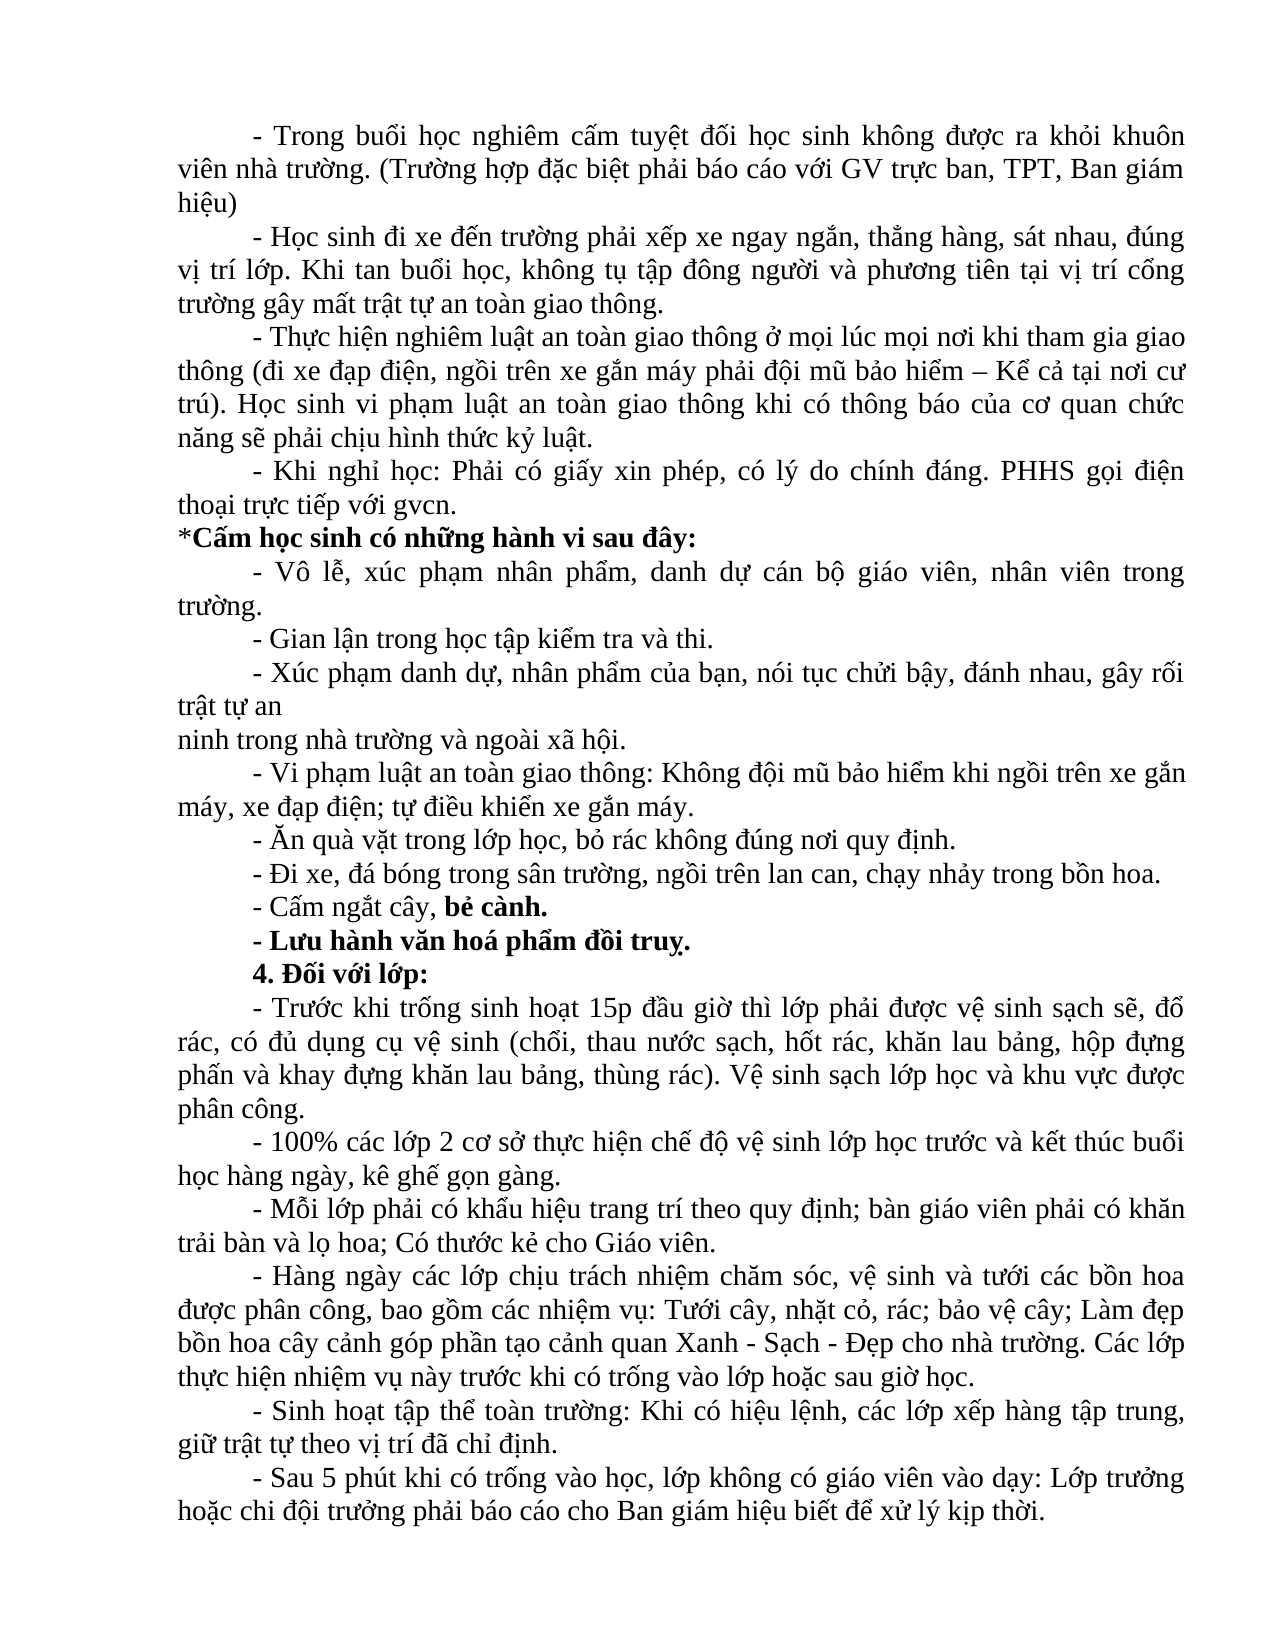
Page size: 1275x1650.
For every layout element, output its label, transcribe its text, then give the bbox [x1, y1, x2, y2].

text - Sau 5 phút khi có trống vào học, lớp không có giáo viên vào dạy: Lớp trưởng hoặc chi đội trưởng phải báo cáo cho Ban giám hiệu biết để xử lý kịp thời. [177, 1460, 1186, 1527]
text - Vi phạm luật an toàn giao thông: Không đội mũ bảo hiểm khi ngồi trên xe gắn máy, xe đạp điện; tự điều khiển xe gắn máy. [177, 755, 1186, 822]
text - Xúc phạm danh dự, nhân phẩm của bạn, nói tục chửi bậy, đánh nhau, gây rối trật tự an [177, 655, 1186, 722]
text - 100% các lớp 2 cơ sở thực hiện chế độ vệ sinh lớp học trước và kết thúc buổi học hàng ngày, kê ghế gọn gàng. [177, 1124, 1186, 1191]
text - Cấm ngắt cây, bẻ cành. [177, 889, 1186, 923]
text 4. Đối với lớp: [252, 957, 1186, 990]
text - Thực hiện nghiêm luật an toàn giao thông ở mọi lúc mọi nơi khi tham gia giao thông (đi xe đạp điện, ngồi trên xe gắn máy phải đội mũ bảo hiểm – Kể cả tại nơi cư trú). Học sinh vi phạm luật an toàn giao thông khi có thông báo của cơ quan chức năng sẽ phải chịu hình thức kỷ luật. [177, 319, 1186, 453]
text - Mỗi lớp phải có khẩu hiệu trang trí theo quy định; bàn giáo viên phải có khăn trải bàn và lọ hoa; Có thước kẻ cho Giáo viên. [177, 1191, 1186, 1258]
text - Vô lễ, xúc phạm nhân phẩm, danh dự cán bộ giáo viên, nhân viên trong trường. [177, 554, 1186, 621]
text - Gian lận trong học tập kiểm tra và thi. [177, 621, 1186, 655]
text *Cấm học sinh có những hành vi sau đây: [177, 521, 1186, 554]
text - Đi xe, đá bóng trong sân trường, ngồi trên lan can, chạy nhảy trong bồn hoa. [177, 856, 1186, 889]
text ninh trong nhà trường và ngoài xã hội. [177, 722, 1186, 755]
text - Lưu hành văn hoá phẩm đồi truỵ. [177, 923, 1186, 957]
text - Khi nghỉ học: Phải có giấy xin phép, có lý do chính đáng. PHHS gọi điện thoại trực tiếp với gvcn. [177, 453, 1186, 521]
text - Hàng ngày các lớp chịu trách nhiệm chăm sóc, vệ sinh và tưới các bồn hoa được phân công, bao gồm các nhiệm vụ: Tưới cây, nhặt cỏ, rác; bảo vệ cây; Làm đẹp bồn hoa cây cảnh góp phần tạo cảnh quan Xanh - Sạch - Đẹp cho nhà trường. Các lớp thực hiện nhiệm vụ này trước khi có trống vào lớp hoặc sau giờ học. [177, 1258, 1186, 1393]
text - Sinh hoạt tập thể toàn trường: Khi có hiệu lệnh, các lớp xếp hàng tập trung, giữ trật tự theo vị trí đã chỉ định. [177, 1393, 1186, 1460]
text - Học sinh đi xe đến trường phải xếp xe ngay ngắn, thẳng hàng, sát nhau, đúng vị trí lớp. Khi tan buổi học, không tụ tập đông người và phương tiên tại vị trí cổng trường gây mất trật tự an toàn giao thông. [177, 219, 1186, 319]
text - Trước khi trống sinh hoạt 15p đầu giờ thì lớp phải được vệ sinh sạch sẽ, đổ rác, có đủ dụng cụ vệ sinh (chổi, thau nước sạch, hốt rác, khăn lau bảng, hộp đựng phấn và khay đựng khăn lau bảng, thùng rác). Vệ sinh sạch lớp học và khu vực được phân công. [177, 990, 1186, 1124]
text - Trong buổi học nghiêm cấm tuyệt đối học sinh không được ra khỏi khuôn viên nhà trường. (Trường hợp đặc biệt phải báo cáo với GV trực ban, TPT, Ban giám hiệu) [177, 118, 1186, 219]
text - Ăn quà vặt trong lớp học, bỏ rác không đúng nơi quy định. [177, 822, 1186, 856]
